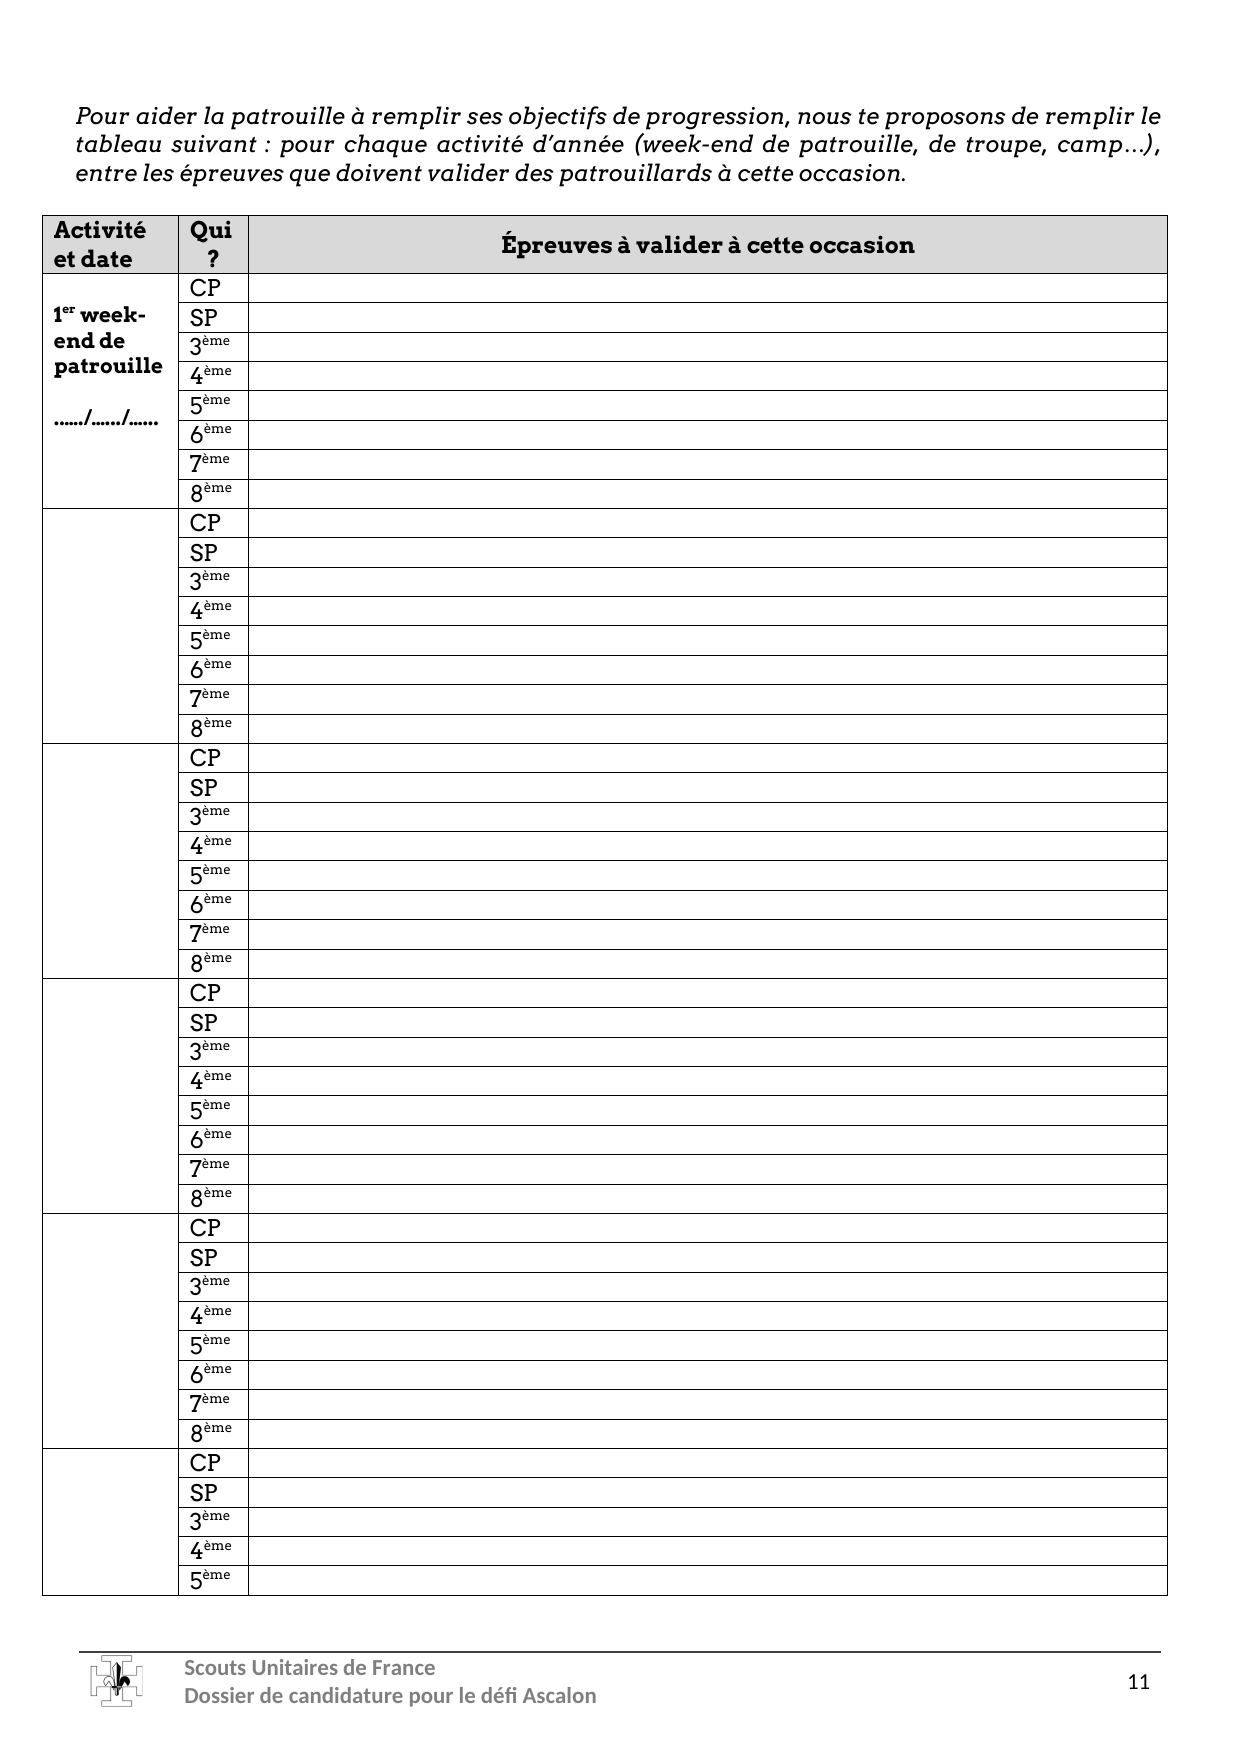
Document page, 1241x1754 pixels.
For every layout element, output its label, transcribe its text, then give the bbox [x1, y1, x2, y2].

table_cell [249, 1273, 1167, 1301]
table_cell [249, 891, 1167, 919]
table_cell 5ème [179, 1096, 248, 1125]
table_cell [43, 1449, 178, 1595]
table_cell 7ème [179, 1155, 248, 1183]
table_cell SP [179, 1243, 248, 1272]
table_cell 7ème [179, 685, 248, 713]
table_cell 4ème [179, 362, 248, 390]
table_cell [249, 920, 1167, 948]
table_cell [249, 450, 1167, 478]
table_cell 8ème [179, 1185, 248, 1213]
table_cell 1er week-end de patrouille ..…./….../…... [43, 274, 178, 508]
table_cell [249, 979, 1167, 1007]
table_cell 6ème [179, 1361, 248, 1389]
table_cell 3ème [179, 1508, 248, 1536]
table_cell 3ème [179, 1273, 248, 1301]
table_cell [249, 1067, 1167, 1095]
table_cell [249, 803, 1167, 831]
table_cell CP [179, 274, 248, 302]
table_cell [43, 1214, 178, 1448]
table_cell [43, 744, 178, 978]
table_cell [249, 1361, 1167, 1389]
table_cell [249, 1478, 1167, 1507]
table_cell [249, 773, 1167, 802]
table_cell 6ème [179, 891, 248, 919]
table_cell 4ème [179, 1302, 248, 1330]
table_cell 4ème [179, 832, 248, 860]
table_cell [249, 861, 1167, 890]
table_cell 5ème [179, 391, 248, 420]
table_cell [249, 1508, 1167, 1536]
table_cell [249, 1420, 1167, 1448]
table_cell 5ème [179, 1566, 248, 1595]
table_cell [249, 685, 1167, 713]
table_cell [249, 715, 1167, 743]
table_cell CP [179, 1449, 248, 1477]
table_cell [249, 744, 1167, 772]
table_cell [43, 979, 178, 1213]
table_cell [249, 1390, 1167, 1418]
table_cell 3ème [179, 1038, 248, 1066]
table_cell [249, 1185, 1167, 1213]
table_cell [249, 1155, 1167, 1183]
table_cell 4ème [179, 597, 248, 625]
table_header Activité et date [43, 216, 178, 273]
table_cell CP [179, 509, 248, 537]
table_cell [249, 1126, 1167, 1154]
table_cell SP [179, 773, 248, 802]
table_cell [43, 509, 178, 743]
table_header Épreuves à valider à cette occasion [249, 216, 1167, 273]
table_cell [249, 1243, 1167, 1272]
table_cell 3ème [179, 333, 248, 361]
table_cell 8ème [179, 1420, 248, 1448]
table_header Qui ? [179, 216, 248, 273]
table_cell [249, 303, 1167, 332]
table_cell 7ème [179, 450, 248, 478]
table_cell [249, 274, 1167, 302]
table_cell [249, 1214, 1167, 1242]
text Pour aider la patrouille à remplir ses objectifs de progression, nous te proposons de remplir le tableau suivant : pour chaque activité d’année (week-end de patrouille, de troupe, camp…), entre les épreuves que doivent valider des patrouillards à cette occasion. [75, 102, 1165, 187]
table_cell [249, 391, 1167, 420]
table_cell [249, 421, 1167, 449]
table_cell [249, 568, 1167, 596]
table_cell CP [179, 979, 248, 1007]
table_cell SP [179, 538, 248, 567]
table_cell 8ème [179, 480, 248, 508]
table_cell 6ème [179, 1126, 248, 1154]
table_cell 3ème [179, 803, 248, 831]
table_cell [249, 1449, 1167, 1477]
table_cell SP [179, 1478, 248, 1507]
table_cell 4ème [179, 1537, 248, 1565]
table_cell 8ème [179, 715, 248, 743]
table_cell [249, 480, 1167, 508]
table_cell 5ème [179, 1331, 248, 1360]
table_cell [249, 597, 1167, 625]
table_cell [249, 626, 1167, 655]
table_cell [249, 362, 1167, 390]
table_cell [249, 1331, 1167, 1360]
table_cell 7ème [179, 920, 248, 948]
table_cell SP [179, 303, 248, 332]
table_cell 8ème [179, 950, 248, 978]
table_cell [249, 656, 1167, 684]
table_cell [249, 333, 1167, 361]
table_cell 5ème [179, 861, 248, 890]
table_cell CP [179, 744, 248, 772]
table_cell [249, 509, 1167, 537]
table_cell [249, 1302, 1167, 1330]
table_cell 6ème [179, 656, 248, 684]
table_cell 6ème [179, 421, 248, 449]
table_cell [249, 1096, 1167, 1125]
table_cell [249, 950, 1167, 978]
table_cell SP [179, 1008, 248, 1037]
table_cell [249, 1038, 1167, 1066]
table_cell 3ème [179, 568, 248, 596]
table_cell [249, 1566, 1167, 1595]
table_cell 4ème [179, 1067, 248, 1095]
table_cell [249, 832, 1167, 860]
table_cell [249, 538, 1167, 567]
table_cell [249, 1537, 1167, 1565]
table_cell [249, 1008, 1167, 1037]
table_cell 7ème [179, 1390, 248, 1418]
picture [90, 1655, 143, 1707]
table_cell CP [179, 1214, 248, 1242]
table_cell 5ème [179, 626, 248, 655]
